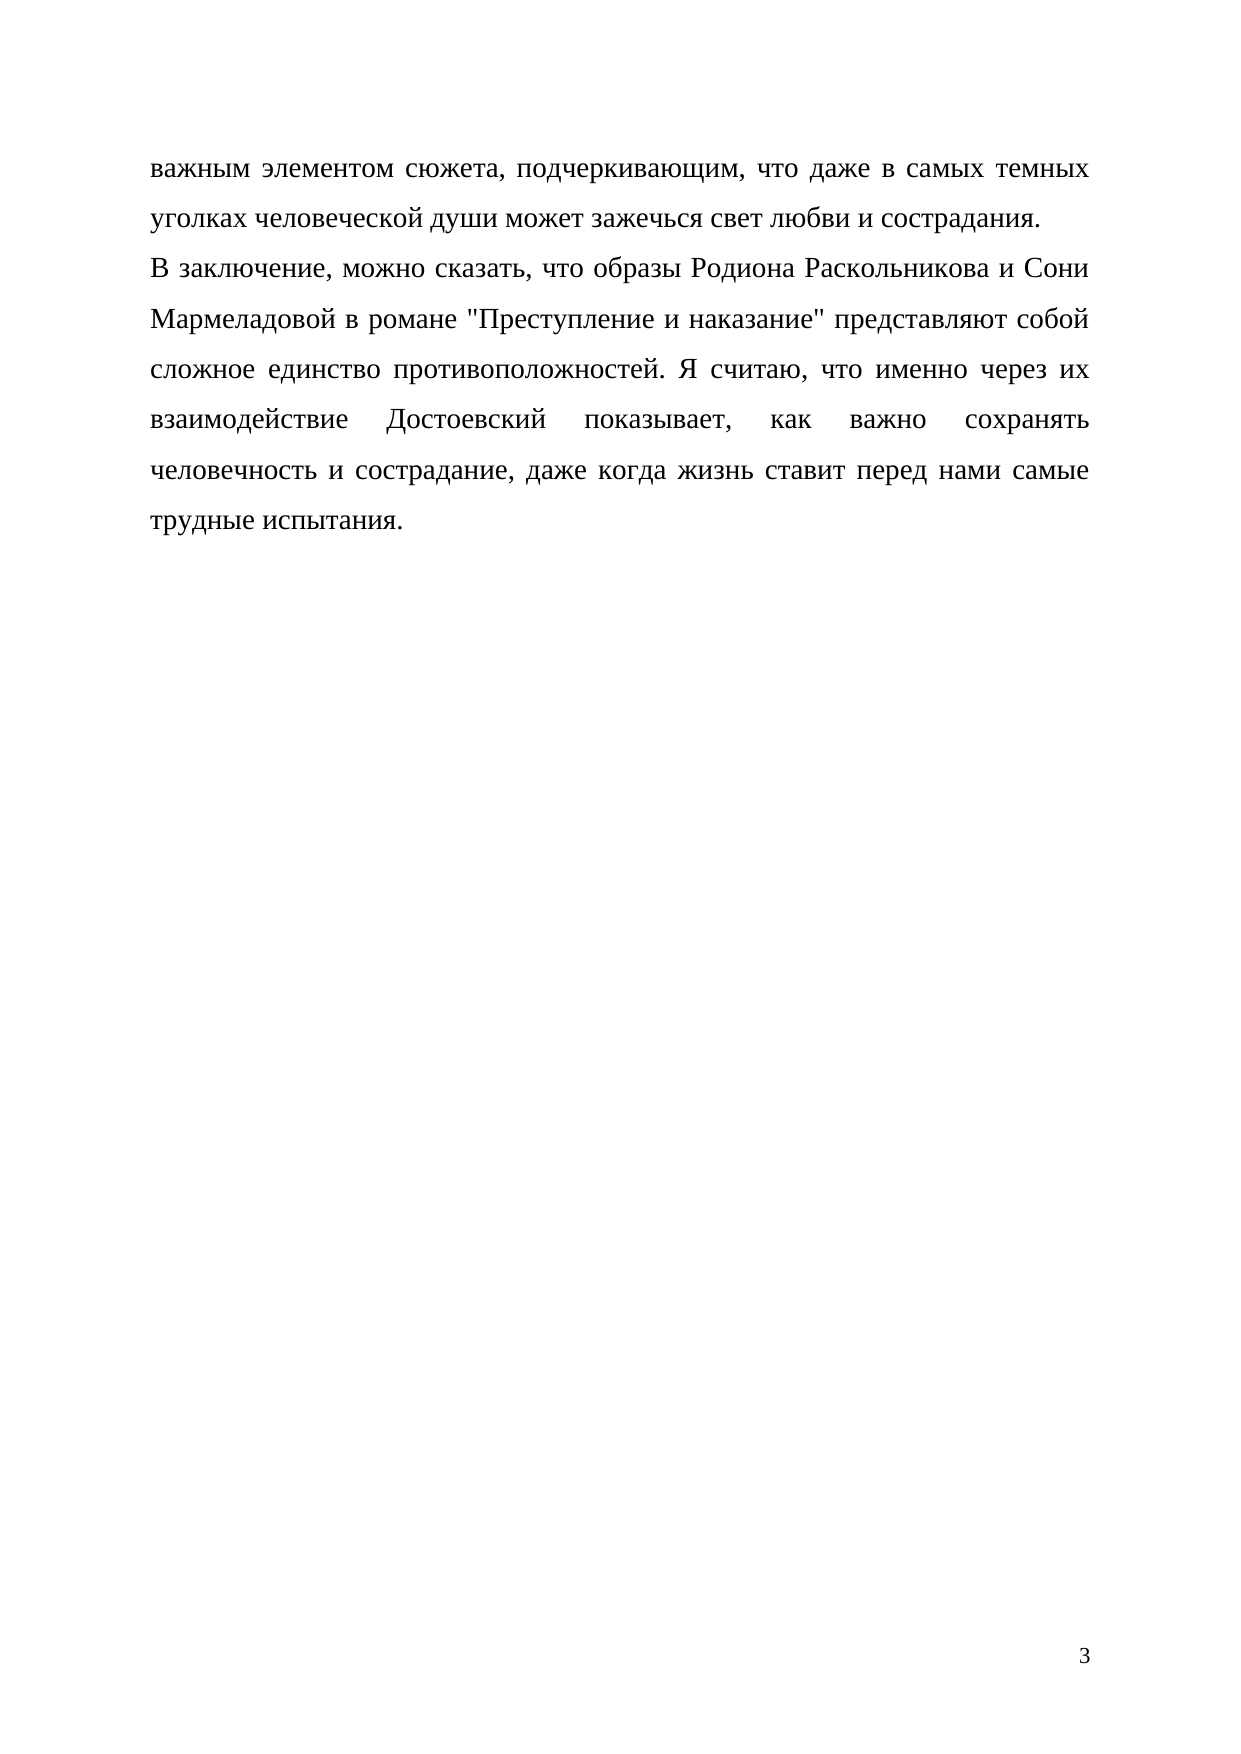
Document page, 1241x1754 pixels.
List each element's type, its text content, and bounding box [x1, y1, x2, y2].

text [150, 150, 1090, 234]
text В заключение, можно сказать, что образы Родиона Раскольникова и Сони Мармеладовой в романе "Преступление и наказание" представляют собой сложное единство противоположностей. Я считаю, что именно через их взаимодействие Достоевский показывает, как важно сохранять человечность и сострадание, даже когда жизнь ставит перед нами самые трудные испытания. [150, 251, 1090, 536]
